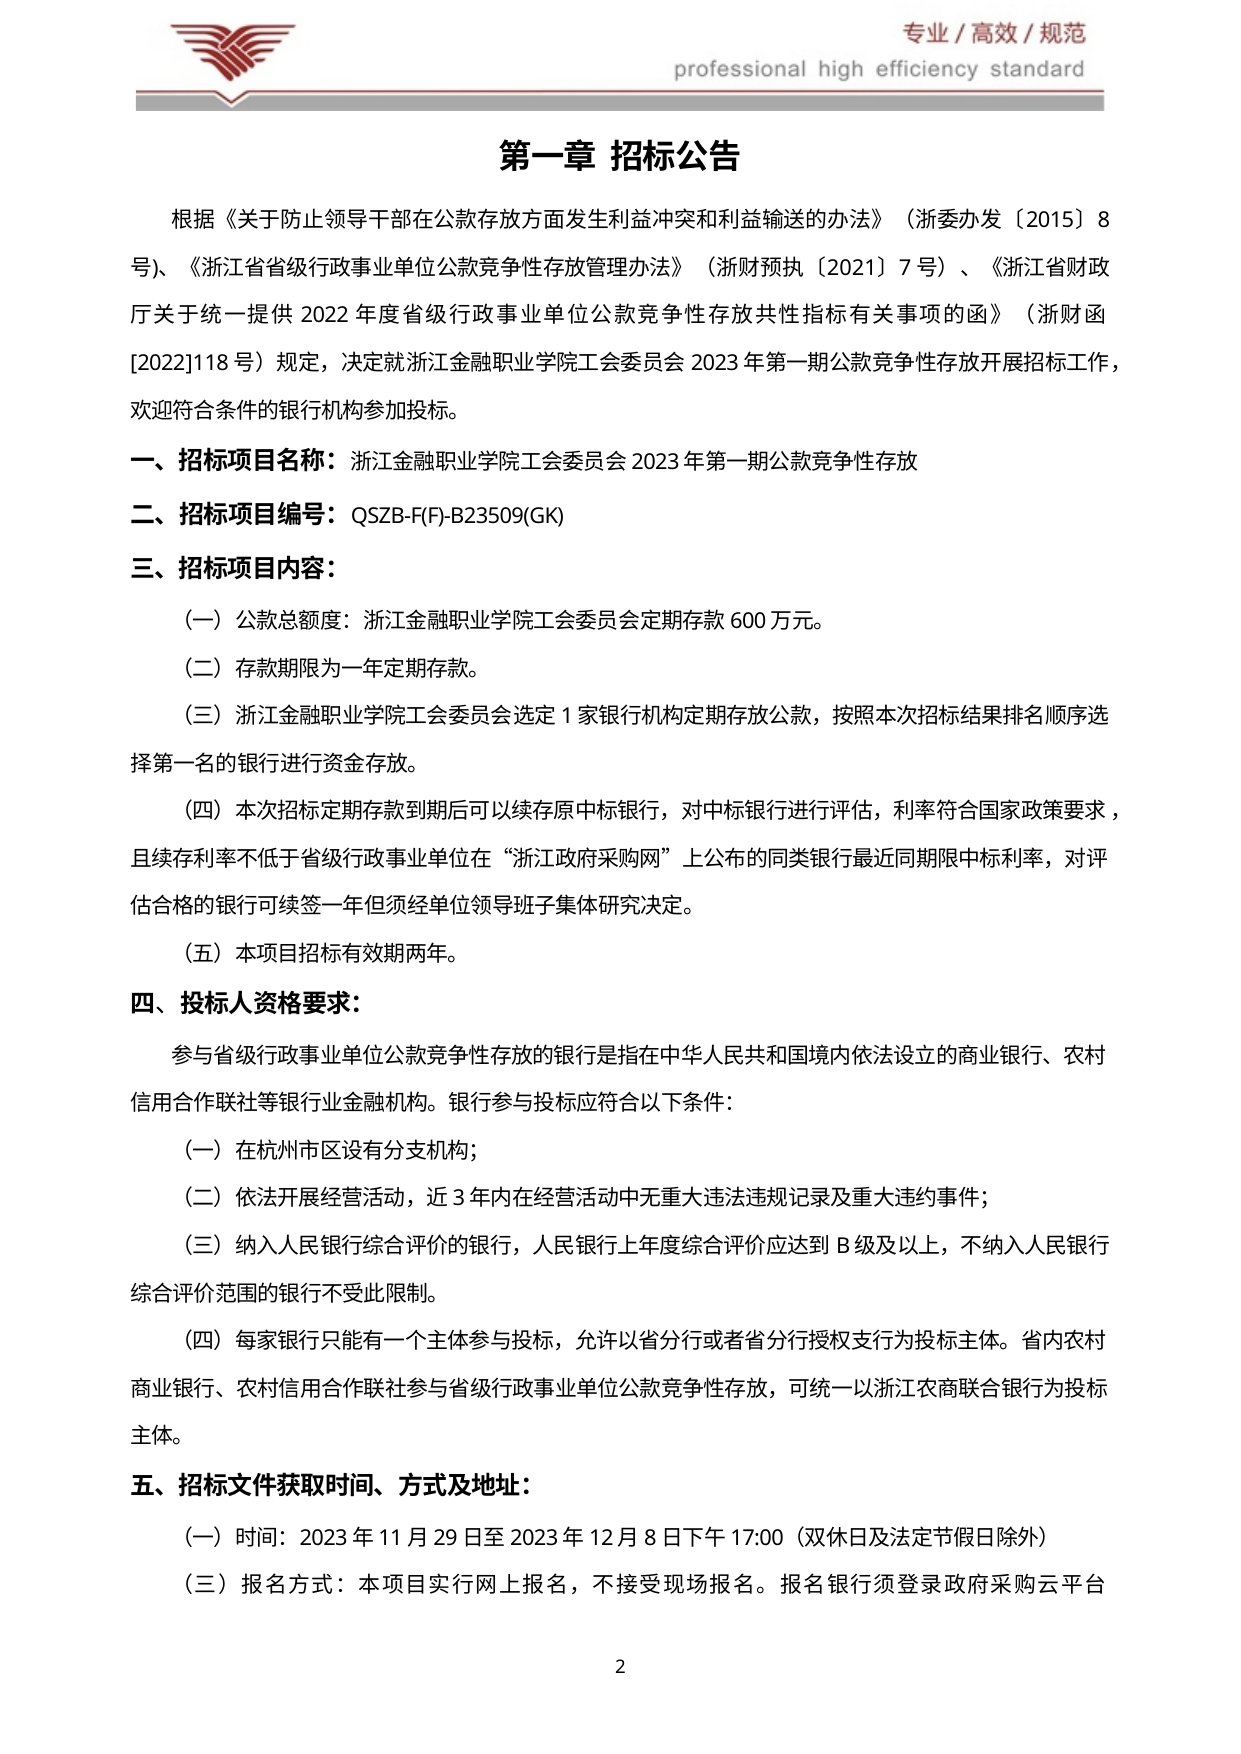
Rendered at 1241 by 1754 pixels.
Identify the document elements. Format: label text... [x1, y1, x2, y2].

text （四）本次招标定期存款到期后可以续存原中标银行，对中标银行进行评估，利率符合国家政策要求，且续存利率不低于省级行政事业单位在“浙江政府采购网”上公布的同类银行最近同期限中标利率，对评估合格的银行可续签一年但须经单位领导班子集体研究决定。 [130, 793, 1110, 920]
text （一）时间：2023年11月29日至2023年12月8日下午17:00（双休日及法定节假日除外） [130, 1520, 1110, 1552]
text （一）公款总额度：浙江金融职业学院工会委员会定期存款600万元。 [130, 603, 1110, 635]
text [130, 1567, 1110, 1599]
text （一）在杭州市区设有分支机构； [130, 1133, 1110, 1164]
picture [135, 0, 1105, 111]
text （三）浙江金融职业学院工会委员会选定1家银行机构定期存放公款，按照本次招标结果排名顺序选择第一名的银行进行资金存放。 [130, 698, 1110, 778]
text （二）依法开展经营活动，近3年内在经营活动中无重大违法违规记录及重大违约事件； [130, 1180, 1110, 1212]
text 三、招标项目内容： [130, 549, 1110, 585]
text 二、招标项目编号：QSZB-F(F)-B23509(GK) [130, 494, 1110, 531]
text 一、招标项目名称：浙江金融职业学院工会委员会2023年第一期公款竞争性存放 [130, 440, 1110, 476]
text （四）每家银行只能有一个主体参与投标，允许以省分行或者省分行授权支行为投标主体。省内农村商业银行、农村信用合作联社参与省级行政事业单位公款竞争性存放，可统一以浙江农商联合银行为投标主体。 [130, 1323, 1110, 1450]
text 四、投标人资格要求： [130, 983, 1110, 1020]
text 根据《关于防止领导干部在公款存放方面发生利益冲突和利益输送的办法》（浙委办发〔2015〕8号)、《浙江省省级行政事业单位公款竞争性存放管理办法》（浙财预执〔2021〕7号）、《浙江省财政厅关于统一提供2022年度省级行政事业单位公款竞争性存放共性指标有关事项的函》（浙财函[2022]118号）规定，决定就浙江金融职业学院工会委员会2023年第一期公款竞争性存放开展招标工作，欢迎符合条件的银行机构参加投标。 [130, 202, 1110, 424]
text （五）本项目招标有效期两年。 [130, 936, 1110, 968]
text （二）存款期限为一年定期存款。 [130, 651, 1110, 682]
text 参与省级行政事业单位公款竞争性存放的银行是指在中华人民共和国境内依法设立的商业银行、农村信用合作联社等银行业金融机构。银行参与投标应符合以下条件： [130, 1038, 1110, 1117]
text （三）纳入人民银行综合评价的银行，人民银行上年度综合评价应达到B级及以上，不纳入人民银行综合评价范围的银行不受此限制。 [130, 1228, 1110, 1307]
text 第一章 招标公告 [130, 130, 1110, 178]
text 五、招标文件获取时间、方式及地址： [130, 1466, 1110, 1502]
